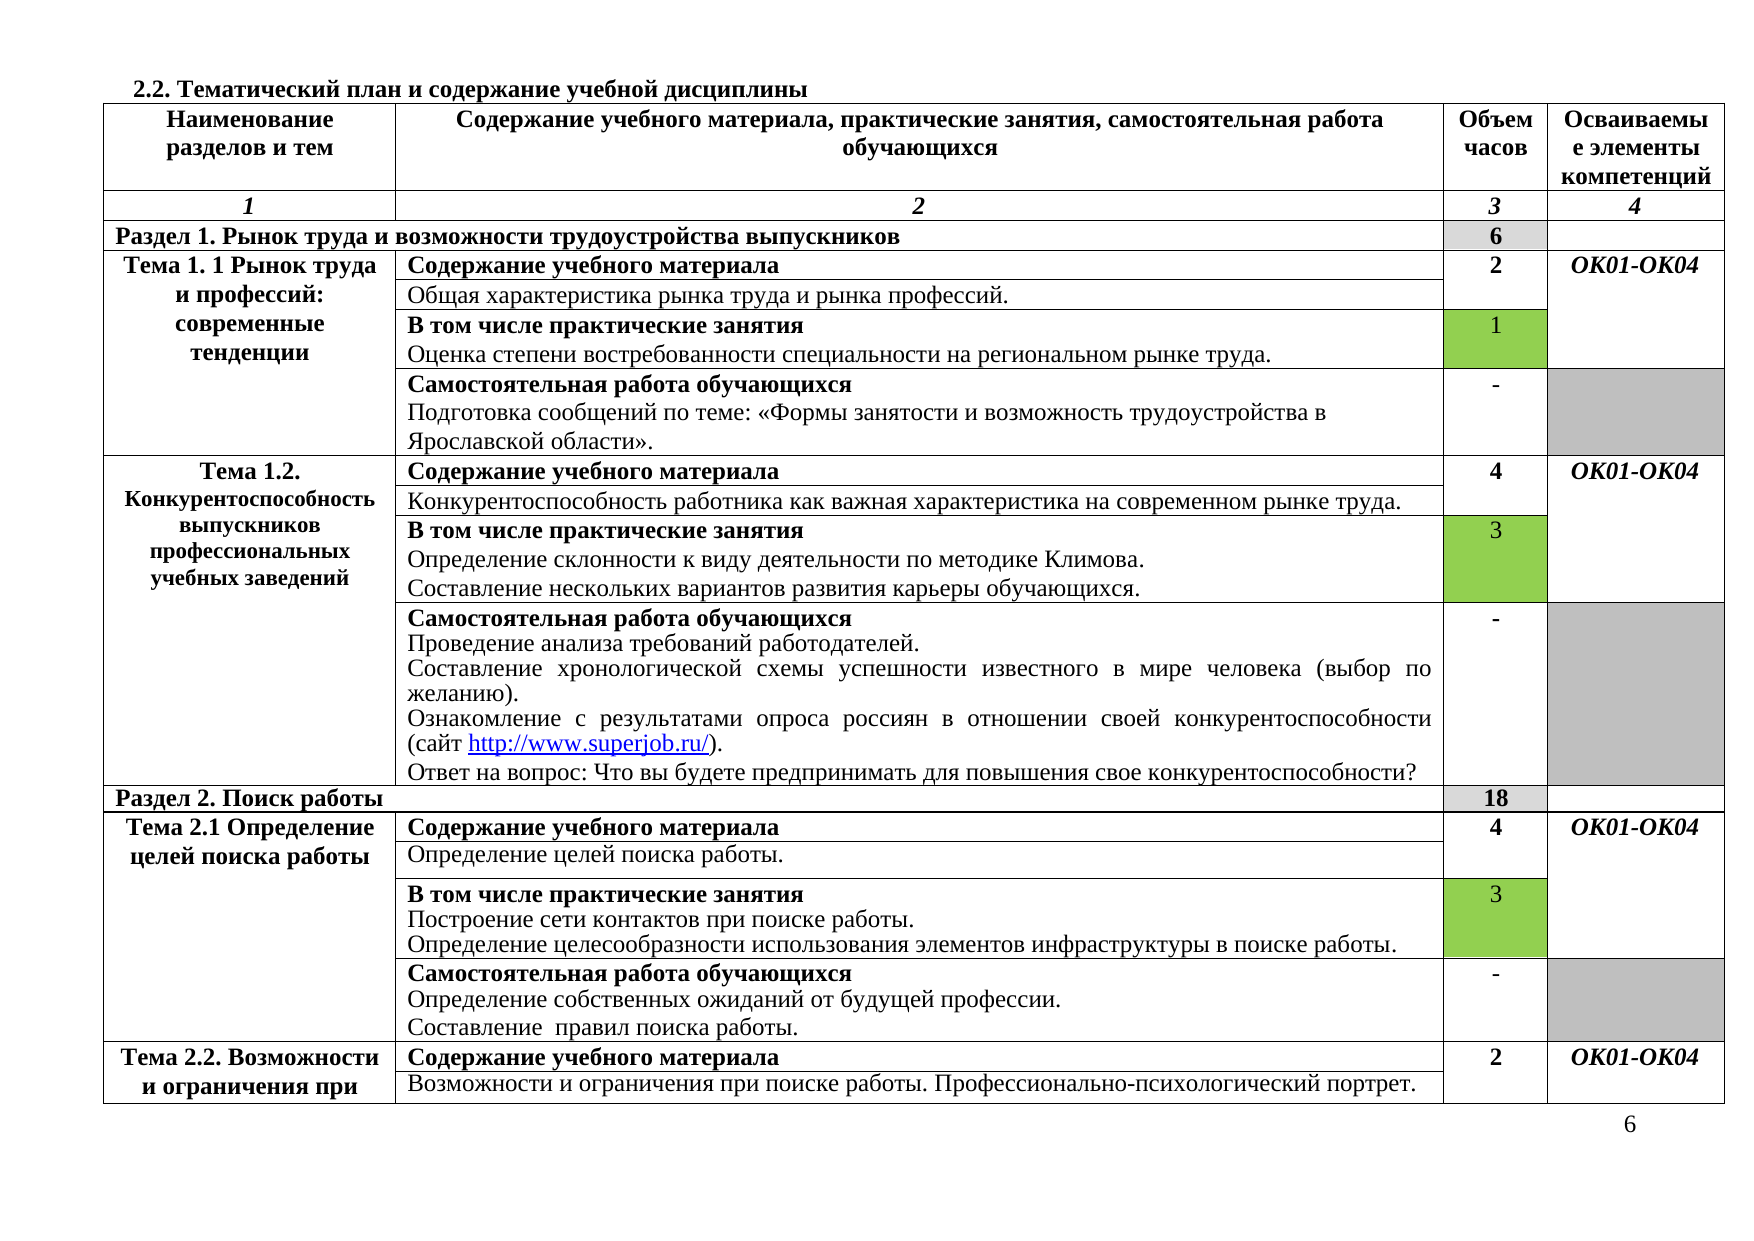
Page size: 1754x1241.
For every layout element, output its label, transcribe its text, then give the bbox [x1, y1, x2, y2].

table_cell Тема 2.1 Определение целей поиска работы [104, 813, 395, 1041]
table_cell Тема 1.2. Конкурентоспособность выпускников профессиональных учебных заведений [104, 456, 395, 785]
table_cell [1548, 369, 1724, 455]
table_cell Определение целей поиска работы. [396, 842, 1443, 878]
table_cell 4 [1444, 813, 1547, 878]
table_cell [1548, 221, 1724, 249]
table_cell Содержание учебного материала [396, 456, 1443, 485]
table_header Осваиваемые элементы компетенций [1548, 104, 1724, 190]
table_cell Тема 1. 1 Рынок труда и профессий: современные тенденции [104, 251, 395, 455]
table_cell Общая характеристика рынка труда и рынка профессий. [396, 280, 1443, 309]
table_header Объем часов [1444, 104, 1547, 190]
table_cell 1 [104, 191, 395, 220]
table_cell 6 [1444, 221, 1547, 249]
table_cell 3 [1444, 191, 1547, 220]
table_cell Тема 2.2. Возможности и ограничения при поиске работы. Профессионально-психологический портрет [104, 1042, 395, 1103]
table_cell 3 [1444, 879, 1547, 957]
table_cell 1 [1444, 310, 1547, 368]
table_cell - [1444, 603, 1547, 785]
table_cell 2 [396, 191, 1443, 220]
table_cell Раздел 2. Поиск работы [104, 786, 1443, 811]
table_cell В том числе практические занятия Оценка степени востребованности специальности на региональном рынке труда. [396, 310, 1443, 368]
table_cell Конкурентоспособность работника как важная характеристика на современном рынке труда. [396, 486, 1443, 514]
table_cell 2 [1444, 1042, 1547, 1103]
table_cell 4 [1548, 191, 1724, 220]
table_cell 4 [1444, 456, 1547, 514]
table_cell Раздел 1. Рынок труда и возможности трудоустройства выпускников [104, 221, 1443, 249]
table_cell Самостоятельная работа обучающихся Подготовка сообщений по теме: «Формы занятости и возможность трудоустройства в Ярославской области». [396, 369, 1443, 455]
table_header Содержание учебного материала, практические занятия, самостоятельная работа обучающихся [396, 104, 1443, 190]
table_cell [1548, 959, 1724, 1041]
table_cell Самостоятельная работа обучающихся Определение собственных ожиданий от будущей профессии. Составление правил поиска работы. [396, 959, 1443, 1041]
table_cell Самостоятельная работа обучающихся Проведение анализа требований работодателей. Составление хронологической схемы успешности известного в мире человека (выбор по желанию). Ознакомление с результатами опроса россиян в отношении своей конкурентоспособности (сайт http://www.superjob.ru/). Ответ на вопрос: Что вы будете предпринимать для повышения свое конкурентоспособности? [396, 603, 1443, 785]
table_cell ОК01-ОК04 [1548, 251, 1724, 368]
table_cell [1548, 603, 1724, 785]
table_cell ОК01-ОК04 [1548, 813, 1724, 957]
table_cell Возможности и ограничения при поиске работы. Профессионально-психологический портрет. [396, 1072, 1443, 1103]
table_cell 2 [1444, 251, 1547, 309]
table_cell Содержание учебного материала [396, 251, 1443, 279]
table_cell [1548, 786, 1724, 811]
table_cell В том числе практические занятия Определение склонности к виду деятельности по методике Климова. Составление нескольких вариантов развития карьеры обучающихся. [396, 516, 1443, 602]
table_cell Содержание учебного материала [396, 1042, 1443, 1071]
table_cell 18 [1444, 786, 1547, 811]
table_cell ОК01-ОК04 [1548, 456, 1724, 602]
table_cell Содержание учебного материала [396, 813, 1443, 841]
table_cell ОК01-ОК04 [1548, 1042, 1724, 1103]
table_cell - [1444, 959, 1547, 1041]
table_cell 3 [1444, 516, 1547, 602]
table_cell В том числе практические занятия Построение сети контактов при поиске работы. Определение целесообразности использования элементов инфраструктуры в поиске работы. [396, 879, 1443, 957]
table_header Наименование разделов и тем [104, 104, 395, 190]
table_cell - [1444, 369, 1547, 455]
subtitle 2.2. Тематический план и содержание учебной дисциплины [133, 74, 1636, 103]
